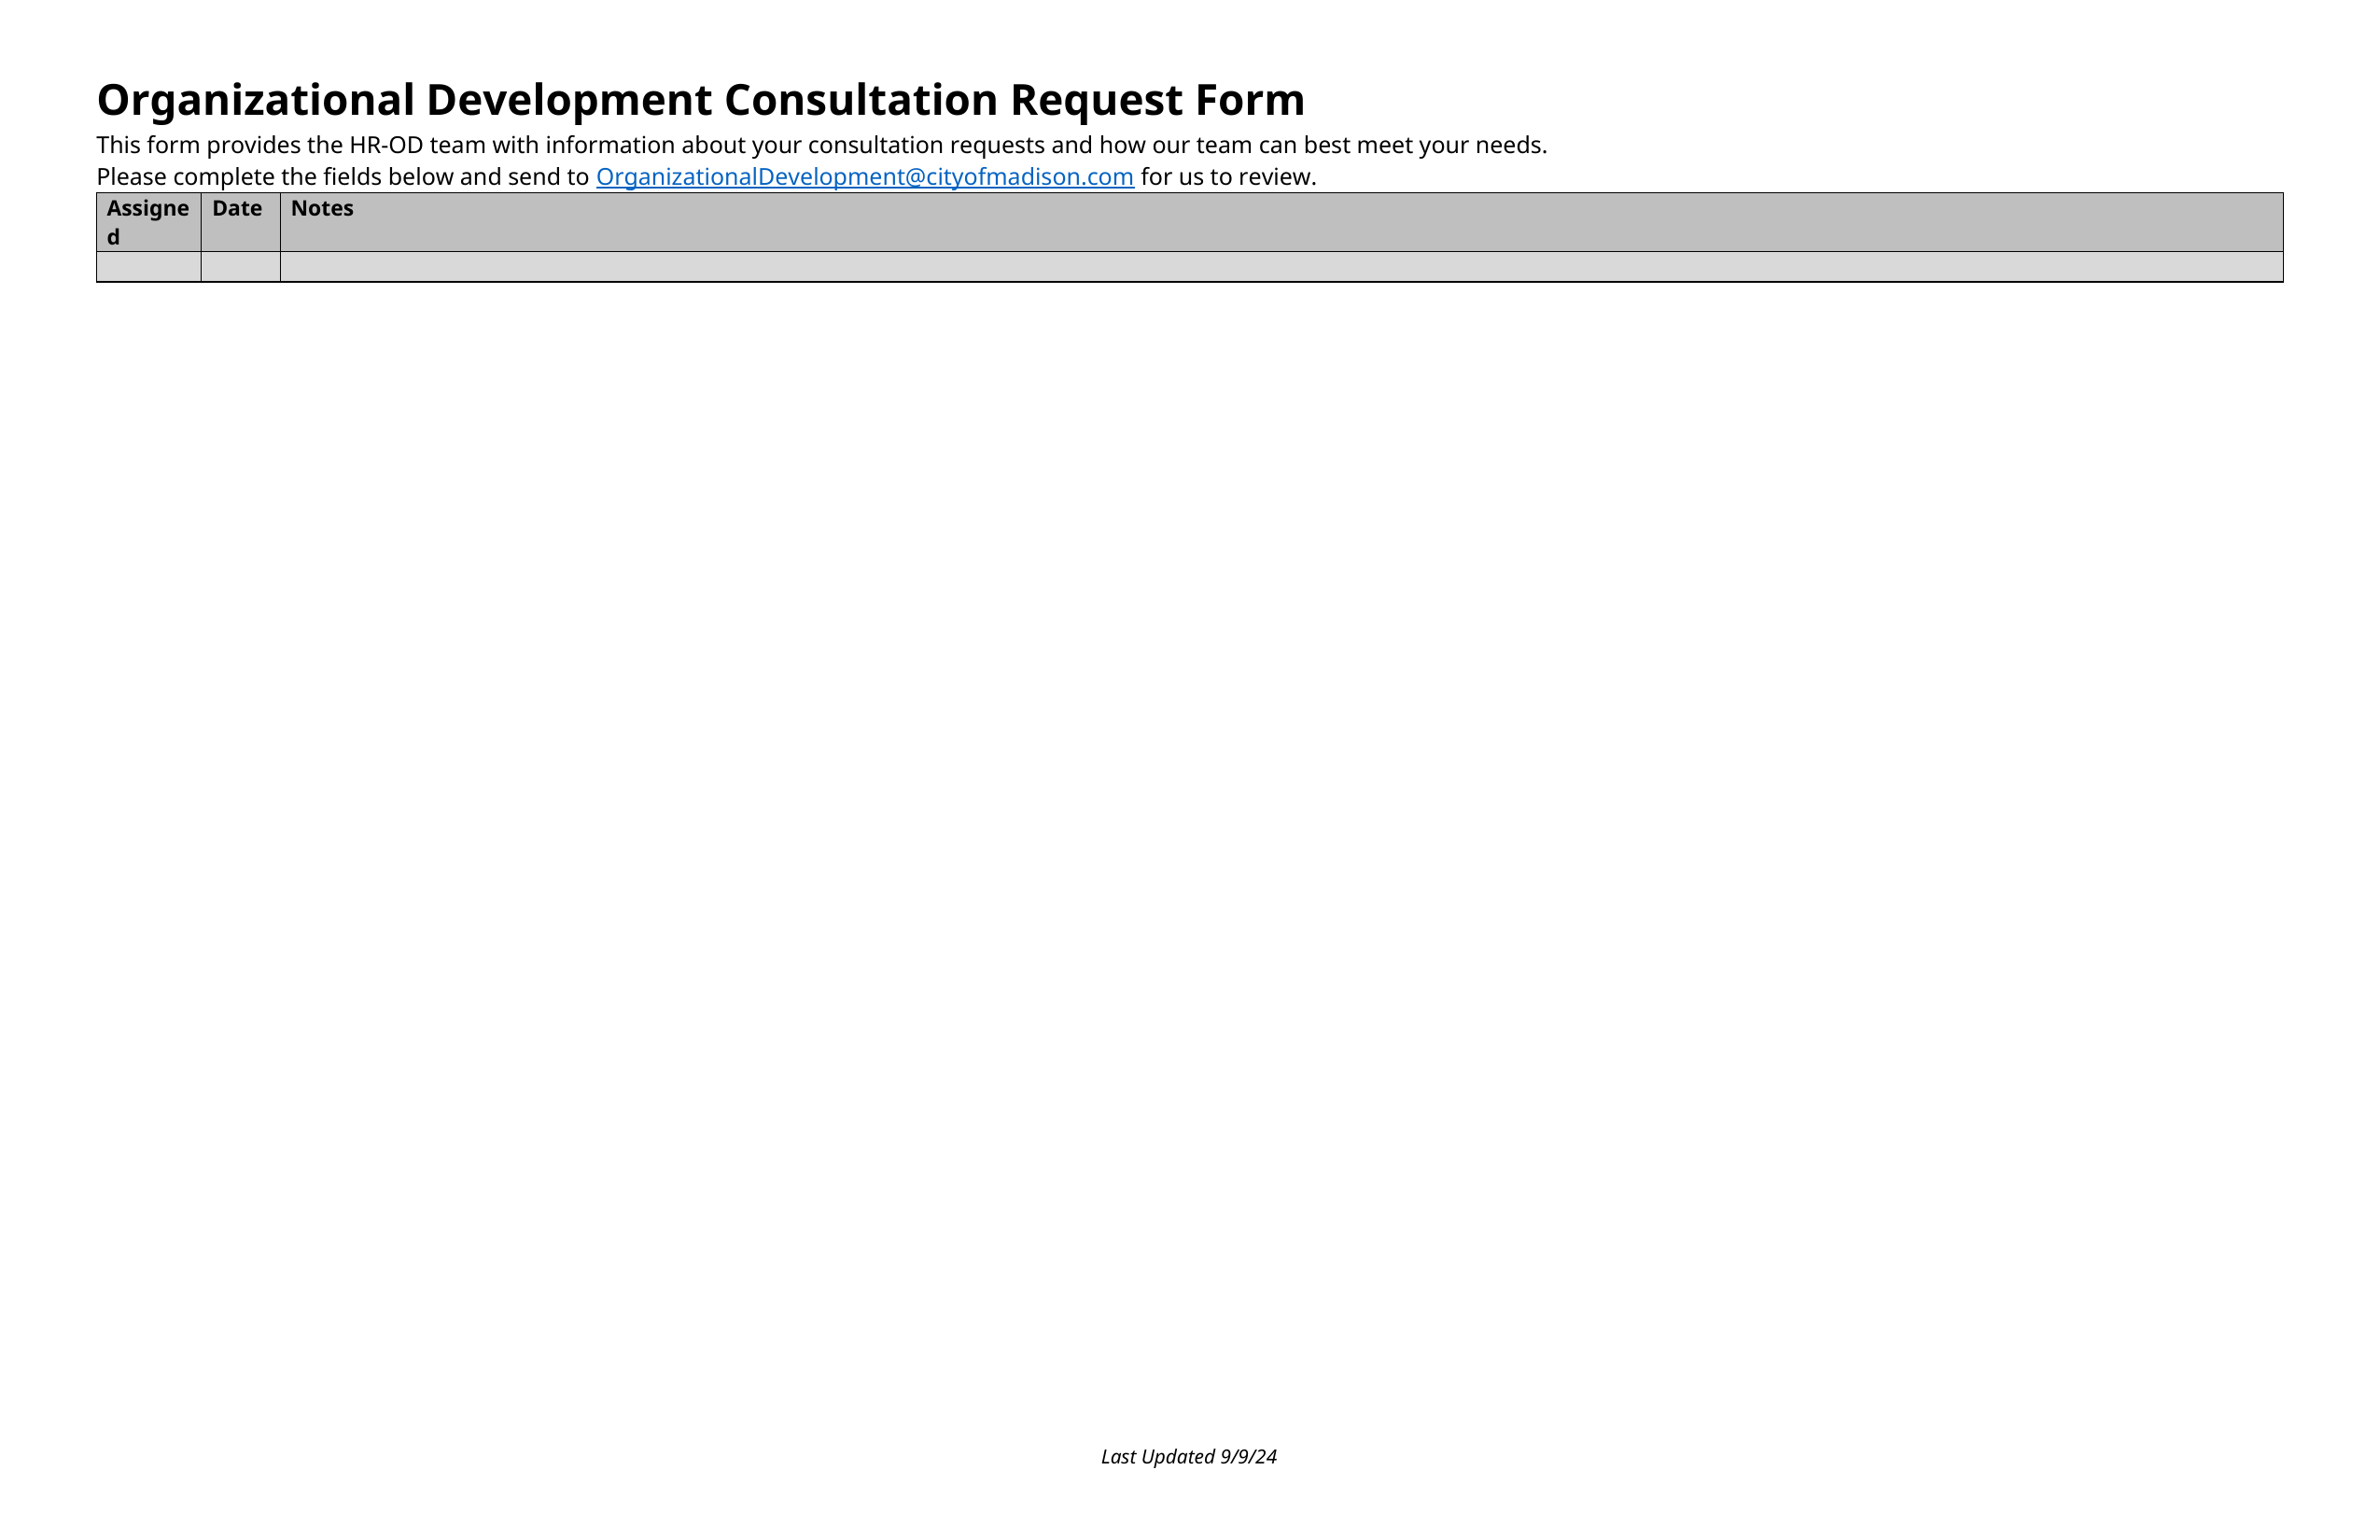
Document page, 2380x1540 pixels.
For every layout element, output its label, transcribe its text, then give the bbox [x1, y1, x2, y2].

table_cell [281, 252, 2283, 281]
table_cell Notes [281, 193, 2283, 251]
table_cell Date [202, 193, 280, 251]
table_cell [202, 252, 280, 281]
table_cell Assigned [97, 193, 201, 251]
table_cell [97, 252, 201, 281]
